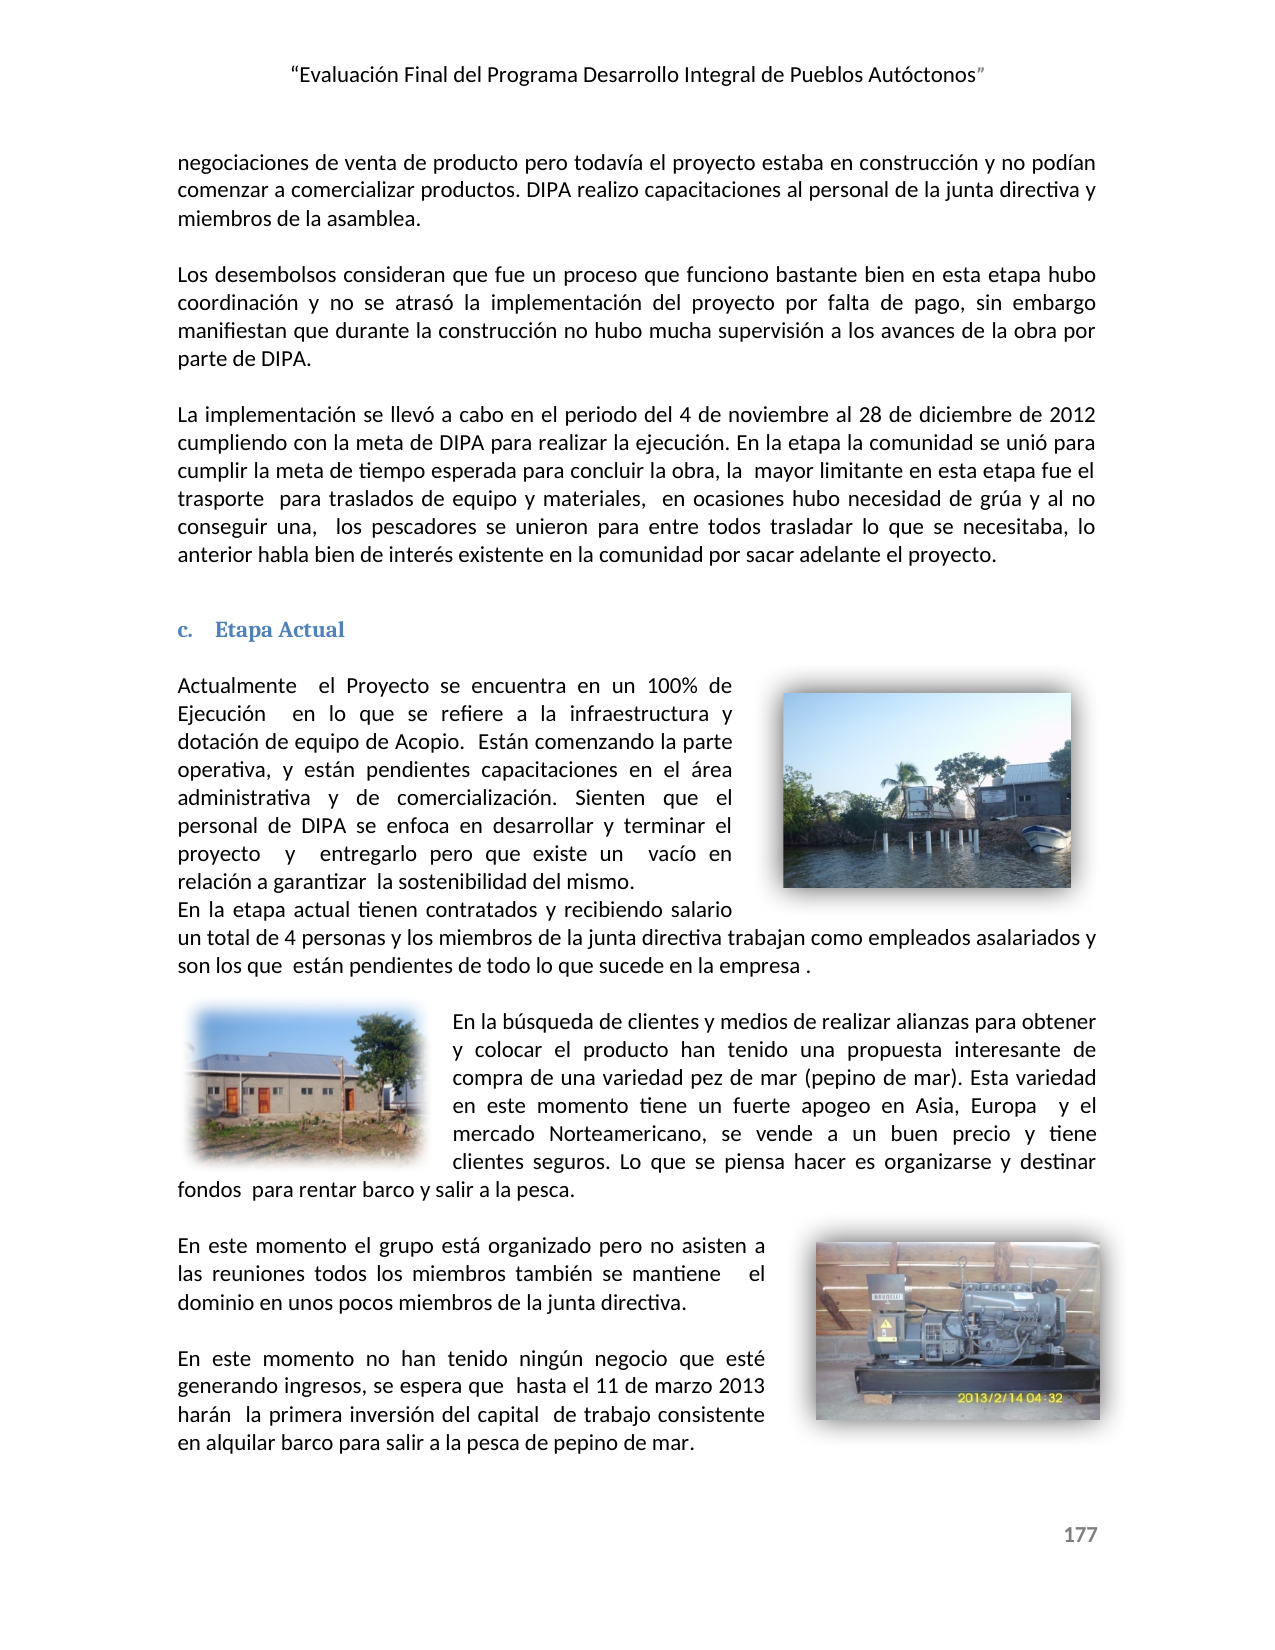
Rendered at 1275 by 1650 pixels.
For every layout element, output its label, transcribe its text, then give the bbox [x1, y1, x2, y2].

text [177, 148, 1098, 232]
text Los desembolsos consideran que fue un proceso que funciono bastante bien en esta etapa hubo coordinación y no se atrasó la implementación del proyecto por falta de pago, sin embargo manifiestan que durante la construcción no hubo mucha supervisión a los avances de la obra por parte de DIPA. [177, 260, 1098, 372]
text Actualmente el Proyecto se encuentra en un 100% de Ejecución en lo que se refiere a la infraestructura y dotación de equipo de Acopio. Están comenzando la parte operativa, y están pendientes capacitaciones en el área administrativa y de comercialización. Sienten que el personal de DIPA se enfoca en desarrollar y terminar el proyecto y entregarlo pero que existe un vacío en relación a garantizar la sostenibilidad del mismo. [177, 671, 1098, 895]
subtitle Etapa Actual [177, 617, 1098, 643]
text En la búsqueda de clientes y medios de realizar alianzas para obtener y colocar el producto han tenido una propuesta interesante de compra de una variedad pez de mar (pepino de mar). Esta variedad en este momento tiene un fuerte apogeo en Asia, Europa y el mercado Norteamericano, se vende a un buen precio y tiene clientes seguros. Lo que se piensa hacer es organizarse y destinar fondos para rentar barco y salir a la pesca. [177, 1007, 1098, 1203]
picture [816, 1242, 1100, 1420]
text En la etapa actual tienen contratados y recibiendo salario un total de 4 personas y los miembros de la junta directiva trabajan como empleados asalariados y son los que están pendientes de todo lo que sucede en la empresa . [177, 895, 1098, 979]
text En este momento no han tenido ningún negocio que esté generando ingresos, se espera que hasta el 11 de marzo 2013 harán la primera inversión del capital de trabajo consistente en alquilar barco para salir a la pesca de pepino de mar. [177, 1344, 1098, 1456]
text En este momento el grupo está organizado pero no asisten a las reuniones todos los miembros también se mantiene el dominio en unos pocos miembros de la junta directiva. [177, 1232, 1098, 1316]
text La implementación se llevó a cabo en el periodo del 4 de noviembre al 28 de diciembre de 2012 cumpliendo con la meta de DIPA para realizar la ejecución. En la etapa la comunidad se unió para cumplir la meta de tiempo esperada para concluir la obra, la mayor limitante en esta etapa fue el trasporte para traslados de equipo y materiales, en ocasiones hubo necesidad de grúa y al no conseguir una, los pescadores se unieron para entre todos trasladar lo que se necesitaba, lo anterior habla bien de interés existente en la comunidad por sacar adelante el proyecto. [177, 400, 1098, 568]
